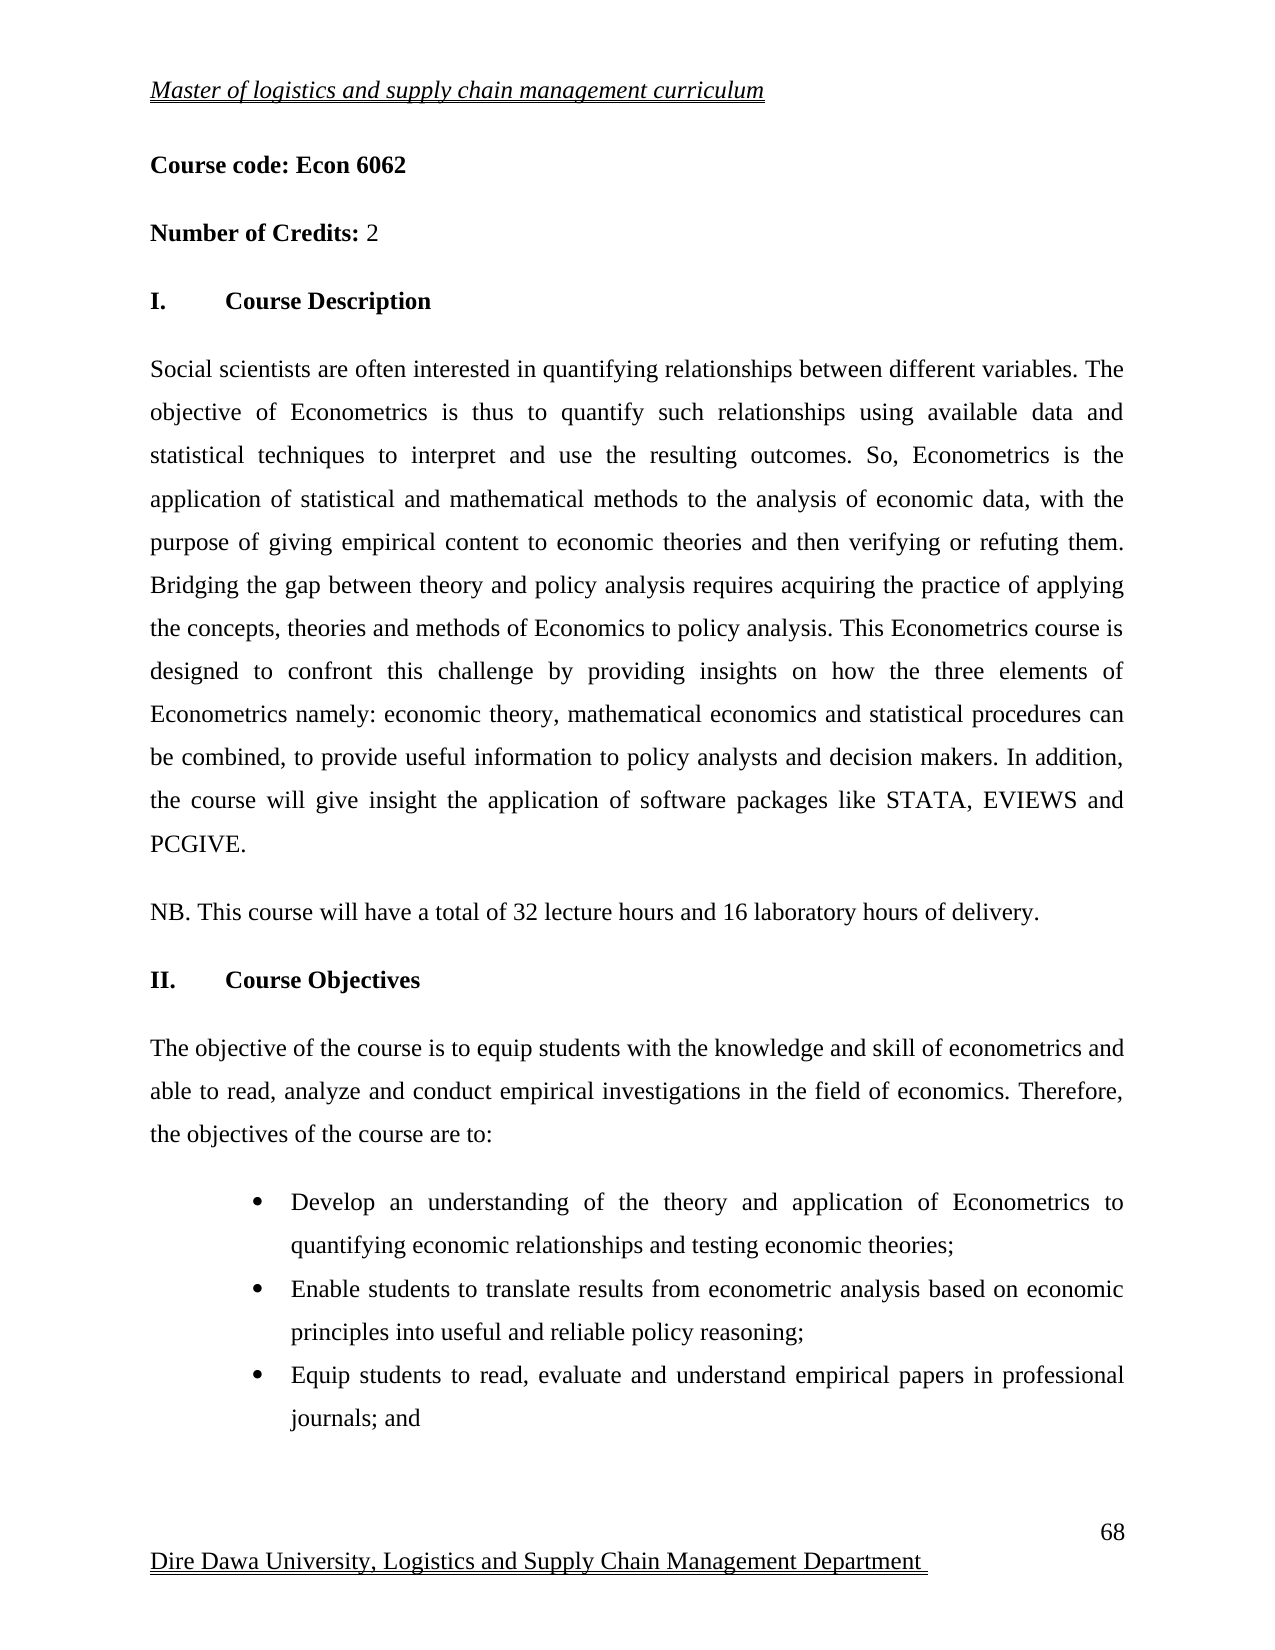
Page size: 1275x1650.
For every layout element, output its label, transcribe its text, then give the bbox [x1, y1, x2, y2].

text Course code: Econ 6062 [150, 150, 1125, 179]
list Course Objectives [150, 965, 1125, 994]
list Enable students to translate results from econometric analysis based on economic principles into useful and reliable policy reasoning; [253, 1274, 1125, 1346]
list Develop an understanding of the theory and application of Econometrics to quantifying economic relationships and testing economic theories; [253, 1187, 1125, 1259]
list Equip students to read, evaluate and understand empirical papers in professional journals; and [253, 1360, 1125, 1432]
list Course Description [150, 286, 1125, 315]
text NB. This course will have a total of 32 lecture hours and 16 laboratory hours of delivery. [150, 897, 1125, 926]
text The objective of the course is to equip students with the knowledge and skill of econometrics and able to read, analyze and conduct empirical investigations in the field of economics. Therefore, the objectives of the course are to: [150, 1033, 1125, 1148]
text Number of Credits: 2 [150, 218, 1125, 247]
text Social scientists are often interested in quantifying relationships between different variables. The objective of Econometrics is thus to quantify such relationships using available data and statistical techniques to interpret and use the resulting outcomes. So, Econometrics is the application of statistical and mathematical methods to the analysis of economic data, with the purpose of giving empirical content to economic theories and then verifying or refuting them. Bridging the gap between theory and policy analysis requires acquiring the practice of applying the concepts, theories and methods of Economics to policy analysis. This Econometrics course is designed to confront this challenge by providing insights on how the three elements of Econometrics namely: economic theory, mathematical economics and statistical procedures can be combined, to provide useful information to policy analysts and decision makers. In addition, the course will give insight the application of software packages like STATA, EVIEWS and PCGIVE. [150, 354, 1125, 857]
